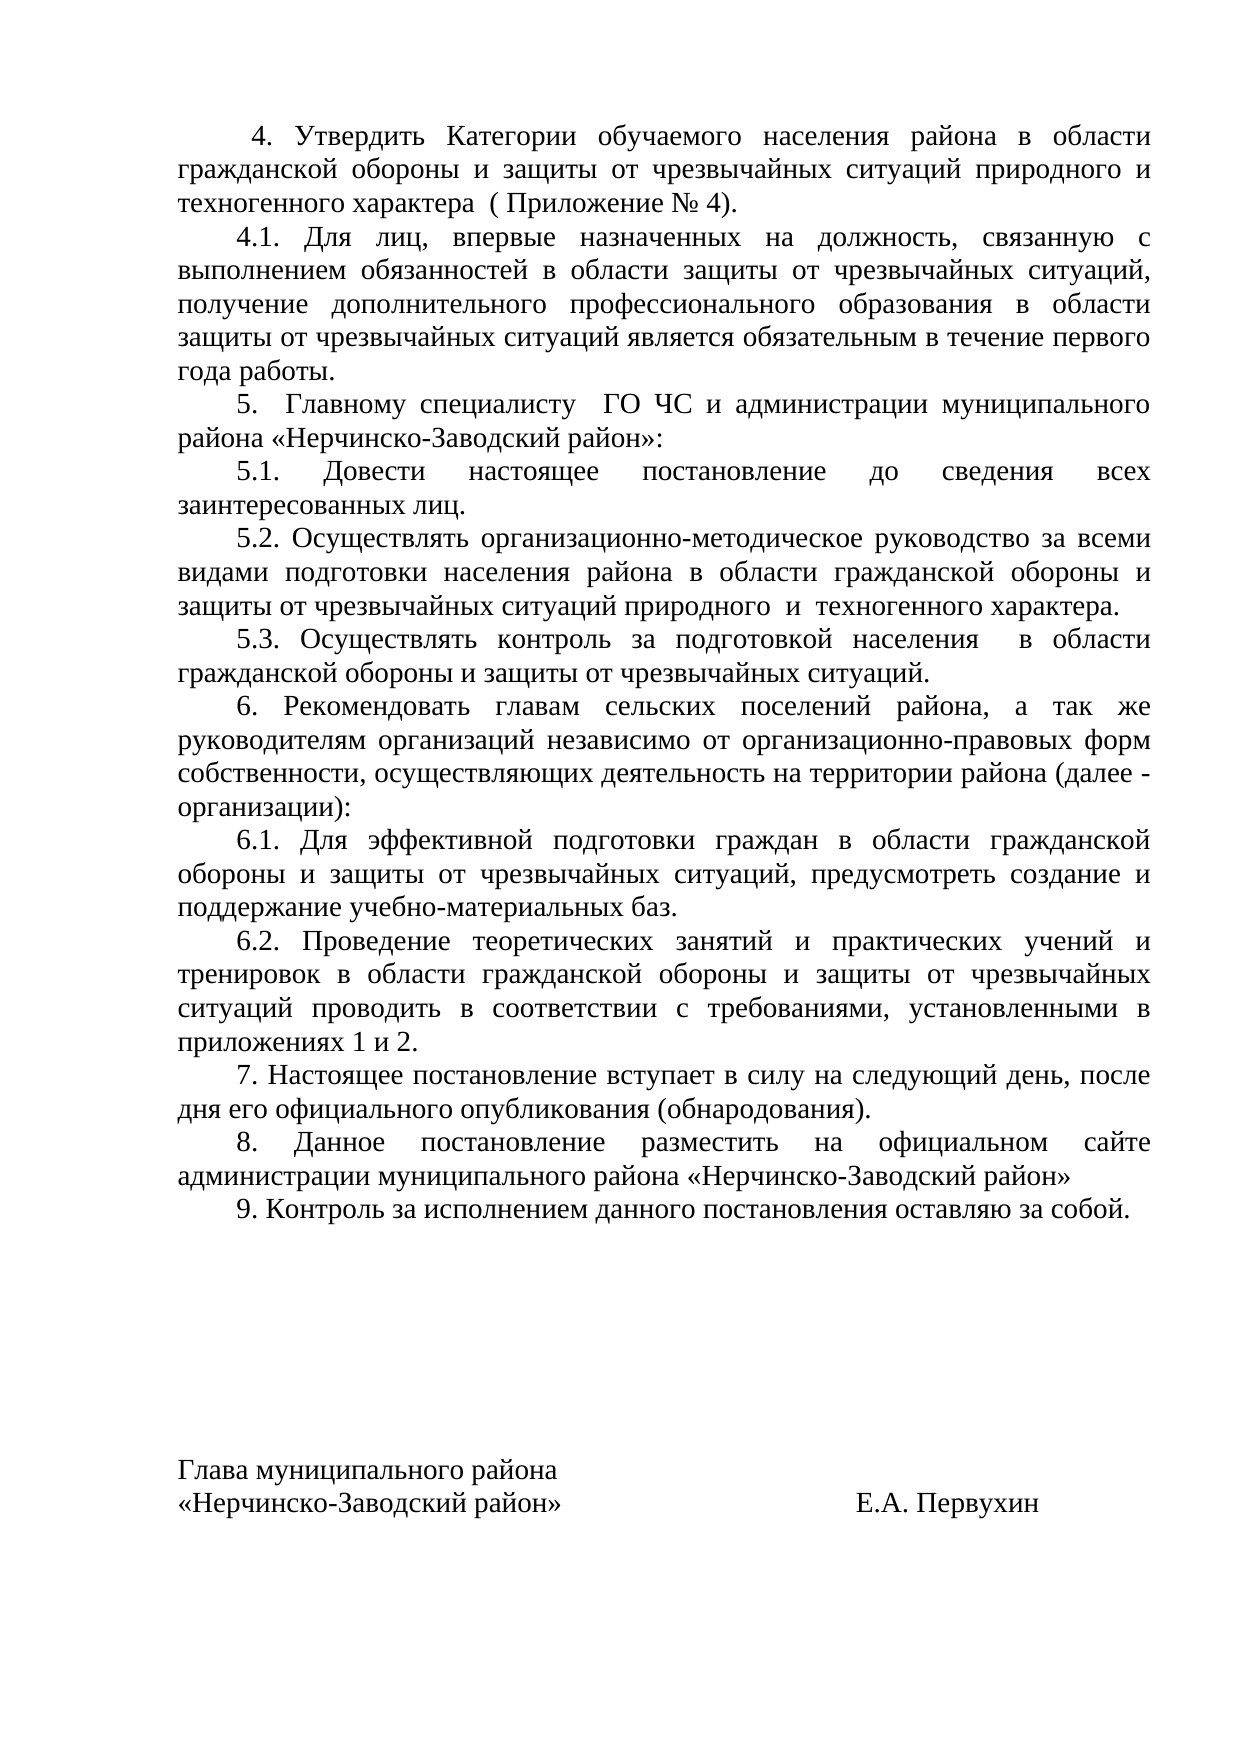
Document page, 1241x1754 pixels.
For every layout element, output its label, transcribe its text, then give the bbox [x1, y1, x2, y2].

text 8. Данное постановление разместить на официальном сайте администрации муниципального района «Нерчинско-Заводский район» [177, 1124, 1152, 1191]
text 6.1. Для эффективной подготовки граждан в области гражданской обороны и защиты от чрезвычайных ситуаций, предусмотреть создание и поддержание учебно-материальных баз. [177, 822, 1152, 923]
text 6.2. Проведение теоретических занятий и практических учений и тренировок в области гражданской обороны и защиты от чрезвычайных ситуаций проводить в соответствии с требованиями, установленными в приложениях 1 и 2. [177, 923, 1152, 1057]
text 5.2. Осуществлять организационно-методическое руководство за всеми видами подготовки населения района в области гражданской обороны и защиты от чрезвычайных ситуаций природного и техногенного характера. [177, 521, 1152, 621]
text 4. Утвердить Категории обучаемого населения района в области гражданской обороны и защиты от чрезвычайных ситуаций природного и техногенного характера ( Приложение № 4). [177, 118, 1152, 219]
text «Нерчинско-Заводский район» Е.А. Первухин [177, 1486, 1152, 1519]
title Глава муниципального района [177, 1452, 1152, 1486]
text 5. Главному специалисту ГО ЧС и администрации муниципального района «Нерчинско-Заводский район»: [177, 386, 1152, 453]
text 9. Контроль за исполнением данного постановления оставляю за собой. [177, 1191, 1152, 1225]
title 5.1. Довести настоящее постановление до сведения всех заинтересованных лиц. [177, 453, 1152, 521]
text 5.3. Осуществлять контроль за подготовкой населения в области гражданской обороны и защиты от чрезвычайных ситуаций. [177, 621, 1152, 688]
text 7. Настоящее постановление вступает в силу на следующий день, после дня его официального опубликования (обнародования). [177, 1057, 1152, 1124]
text 6. Рекомендовать главам сельских поселений района, а так же руководителям организаций независимо от организационно-правовых форм собственности, осуществляющих деятельность на территории района (далее - организации): [177, 688, 1152, 822]
text 4.1. Для лиц, впервые назначенных на должность, связанную с выполнением обязанностей в области защиты от чрезвычайных ситуаций, получение дополнительного профессионального образования в области защиты от чрезвычайных ситуаций является обязательным в течение первого года работы. [177, 219, 1152, 386]
